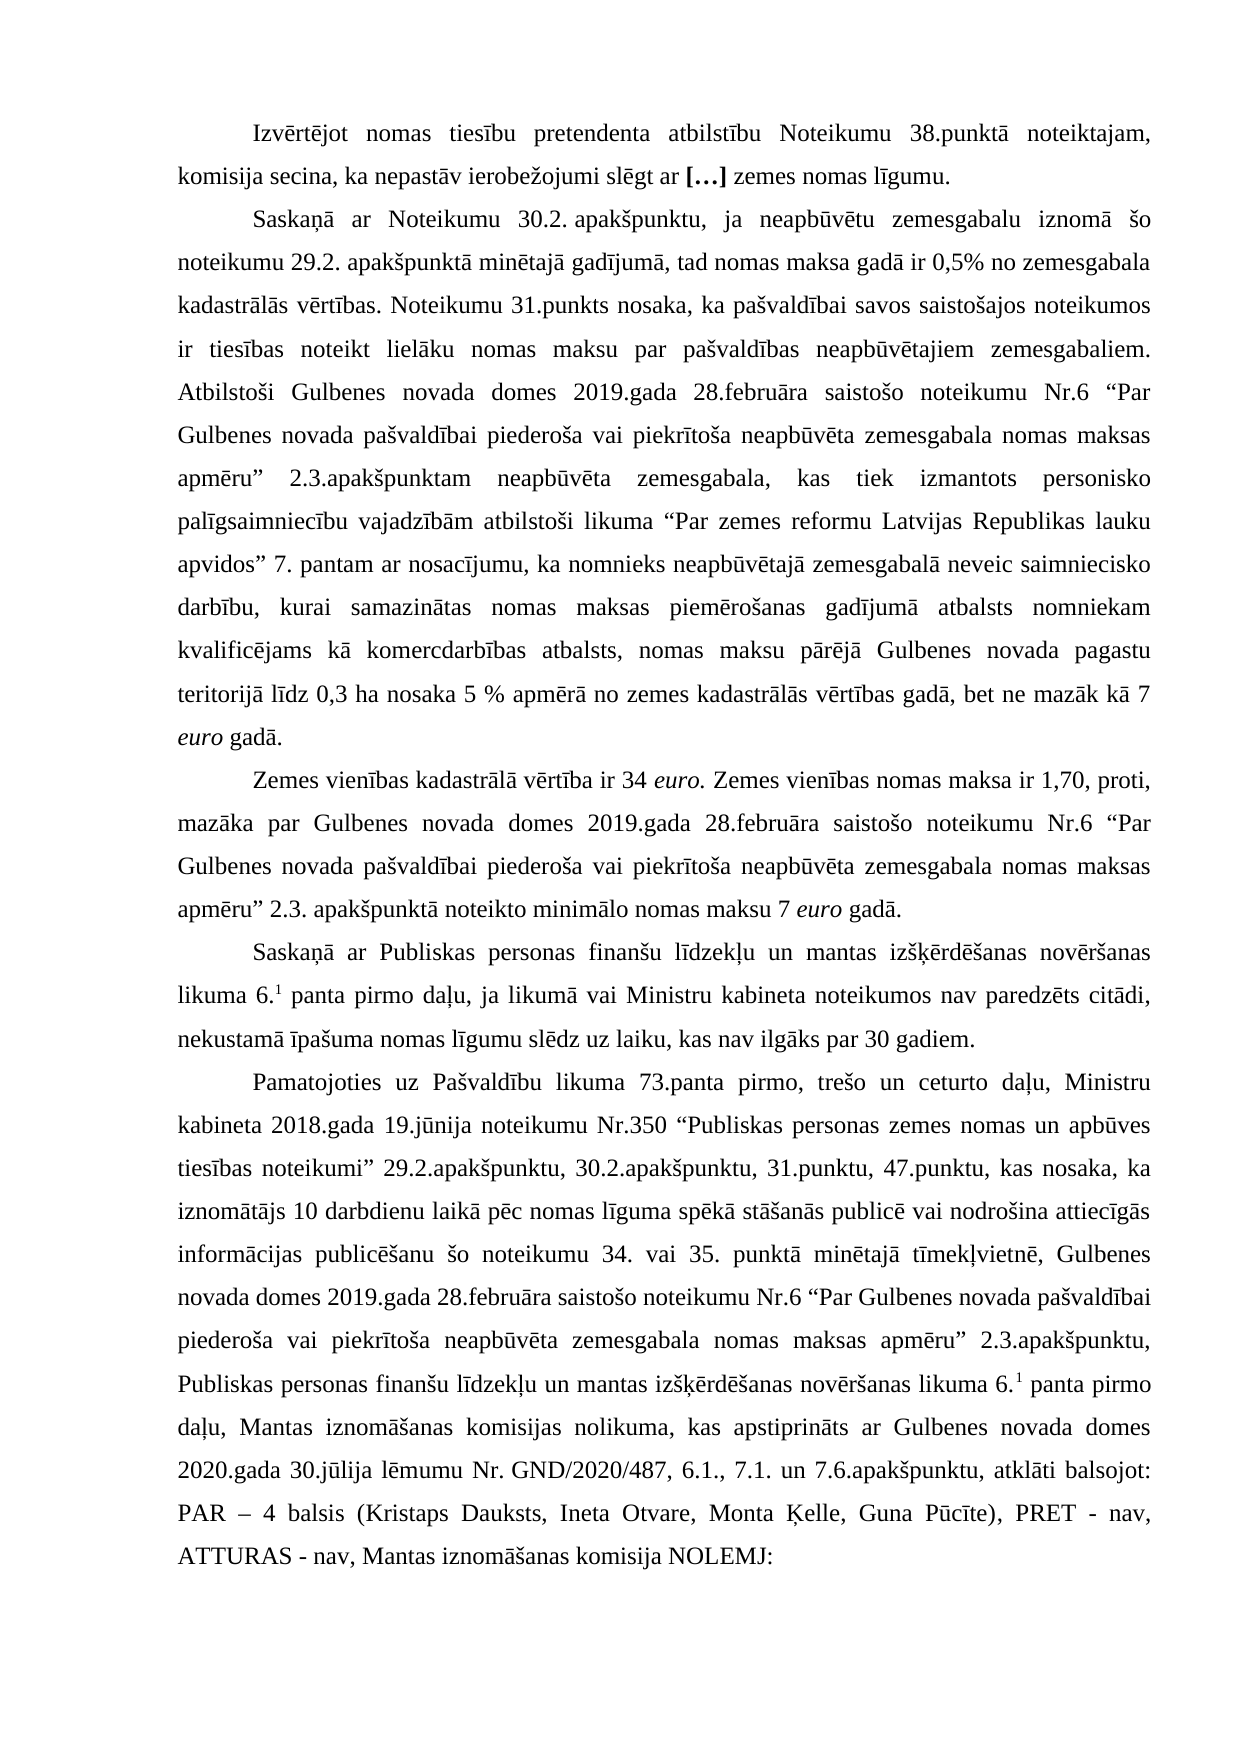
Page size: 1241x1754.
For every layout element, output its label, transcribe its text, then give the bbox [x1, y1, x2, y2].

text Zemes vienības kadastrālā vērtība ir 34 euro. Zemes vienības nomas maksa ir 1,70, proti, mazāka par Gulbenes novada domes 2019.gada 28.februāra saistošo noteikumu Nr.6 “Par Gulbenes novada pašvaldībai piederoša vai piekrītoša neapbūvēta zemesgabala nomas maksas apmēru” 2.3. apakšpunktā noteikto minimālo nomas maksu 7 euro gadā. [177, 765, 1152, 923]
text Saskaņā ar Noteikumu 30.2. apakšpunktu, ja neapbūvētu zemesgabalu iznomā šo noteikumu 29.2. apakšpunktā minētajā gadījumā, tad nomas maksa gadā ir 0,5% no zemesgabala kadastrālās vērtības. Noteikumu 31.punkts nosaka, ka pašvaldībai savos saistošajos noteikumos ir tiesības noteikt lielāku nomas maksu par pašvaldības neapbūvētajiem zemesgabaliem. Atbilstoši Gulbenes novada domes 2019.gada 28.februāra saistošo noteikumu Nr.6 “Par Gulbenes novada pašvaldībai piederoša vai piekrītoša neapbūvēta zemesgabala nomas maksas apmēru” 2.3.apakšpunktam neapbūvēta zemesgabala, kas tiek izmantots personisko palīgsaimniecību vajadzībām atbilstoši likuma “Par zemes reformu Latvijas Republikas lauku apvidos” 7. pantam ar nosacījumu, ka nomnieks neapbūvētajā zemesgabalā neveic saimniecisko darbību, kurai samazinātas nomas maksas piemērošanas gadījumā atbalsts nomniekam kvalificējams kā komercdarbības atbalsts, nomas maksu pārējā Gulbenes novada pagastu teritorijā līdz 0,3 ha nosaka 5 % apmērā no zemes kadastrālās vērtības gadā, bet ne mazāk kā 7 euro gadā. [177, 204, 1152, 751]
text Pamatojoties uz Pašvaldību likuma 73.panta pirmo, trešo un ceturto daļu, Ministru kabineta 2018.gada 19.jūnija noteikumu Nr.350 “Publiskas personas zemes nomas un apbūves tiesības noteikumi” 29.2.apakšpunktu, 30.2.apakšpunktu, 31.punktu, 47.punktu, kas nosaka, ka iznomātājs 10 darbdienu laikā pēc nomas līguma spēkā stāšanās publicē vai nodrošina attiecīgās informācijas publicēšanu šo noteikumu 34. vai 35. punktā minētajā tīmekļvietnē, Gulbenes novada domes 2019.gada 28.februāra saistošo noteikumu Nr.6 “Par Gulbenes novada pašvaldībai piederoša vai piekrītoša neapbūvēta zemesgabala nomas maksas apmēru” 2.3.apakšpunktu, Publiskas personas finanšu līdzekļu un mantas izšķērdēšanas novēršanas likuma 6.1 panta pirmo daļu, Mantas iznomāšanas komisijas nolikuma, kas apstiprināts ar Gulbenes novada domes 2020.gada 30.jūlija lēmumu Nr. GND/2020/487, 6.1., 7.1. un 7.6.apakšpunktu, atklāti balsojot: PAR – 4 balsis (Kristaps Dauksts, Ineta Otvare, Monta Ķelle, Guna Pūcīte), PRET - nav, ATTURAS - nav, Mantas iznomāšanas komisija NOLEMJ: [177, 1067, 1152, 1570]
text Saskaņā ar Publiskas personas finanšu līdzekļu un mantas izšķērdēšanas novēršanas likuma 6.1 panta pirmo daļu, ja likumā vai Ministru kabineta noteikumos nav paredzēts citādi, nekustamā īpašuma nomas līgumu slēdz uz laiku, kas nav ilgāks par 30 gadiem. [177, 937, 1152, 1052]
text Izvērtējot nomas tiesību pretendenta atbilstību Noteikumu 38.punktā noteiktajam, komisija secina, ka nepastāv ierobežojumi slēgt ar […] zemes nomas līgumu. [177, 118, 1152, 190]
